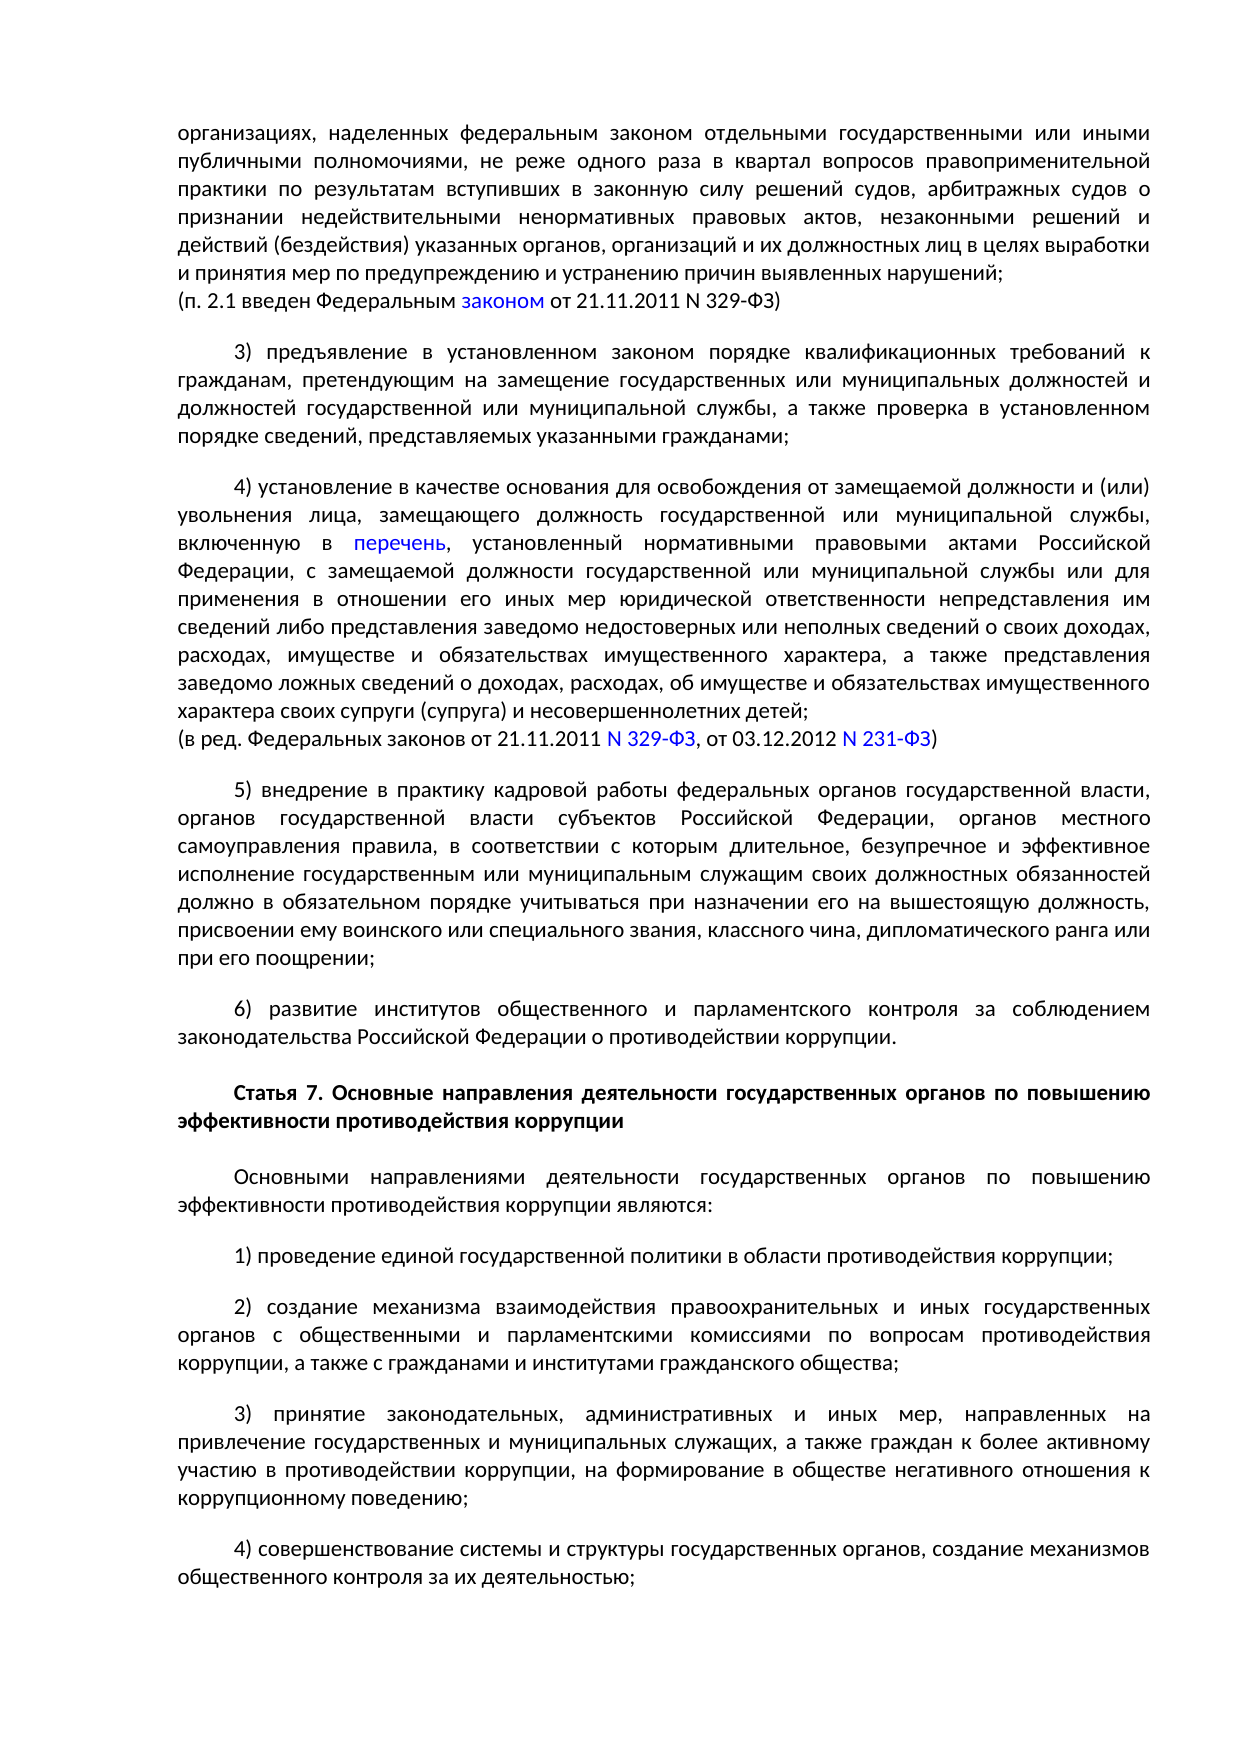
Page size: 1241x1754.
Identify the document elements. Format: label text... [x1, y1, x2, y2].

text 5) внедрение в практику кадровой работы федеральных органов государственной власти, органов государственной власти субъектов Российской Федерации, органов местного самоуправления правила, в соответствии с которым длительное, безупречное и эффективное исполнение государственным или муниципальным служащим своих должностных обязанностей должно в обязательном порядке учитываться при назначении его на вышестоящую должность, присвоении ему воинского или специального звания, классного чина, дипломатического ранга или при его поощрении; [177, 775, 1152, 971]
text 4) совершенствование системы и структуры государственных органов, создание механизмов общественного контроля за их деятельностью; [177, 1534, 1152, 1590]
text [177, 118, 1152, 286]
text 6) развитие институтов общественного и парламентского контроля за соблюдением законодательства Российской Федерации о противодействии коррупции. [177, 994, 1152, 1050]
text (п. 2.1 введен Федеральным законом от 21.11.2011 N 329-ФЗ) [177, 286, 1152, 314]
text Основными направлениями деятельности государственных органов по повышению эффективности противодействия коррупции являются: [177, 1162, 1152, 1218]
title Статья 7. Основные направления деятельности государственных органов по повышению эффективности противодействия коррупции [177, 1078, 1152, 1134]
text 3) принятие законодательных, административных и иных мер, направленных на привлечение государственных и муниципальных служащих, а также граждан к более активному участию в противодействии коррупции, на формирование в обществе негативного отношения к коррупционному поведению; [177, 1399, 1152, 1511]
text (в ред. Федеральных законов от 21.11.2011 N 329-ФЗ, от 03.12.2012 N 231-ФЗ) [177, 724, 1152, 752]
text 4) установление в качестве основания для освобождения от замещаемой должности и (или) увольнения лица, замещающего должность государственной или муниципальной службы, включенную в перечень, установленный нормативными правовыми актами Российской Федерации, с замещаемой должности государственной или муниципальной службы или для применения в отношении его иных мер юридической ответственности непредставления им сведений либо представления заведомо недостоверных или неполных сведений о своих доходах, расходах, имуществе и обязательствах имущественного характера, а также представления заведомо ложных сведений о доходах, расходах, об имуществе и обязательствах имущественного характера своих супруги (супруга) и несовершеннолетних детей; [177, 472, 1152, 724]
text 3) предъявление в установленном законом порядке квалификационных требований к гражданам, претендующим на замещение государственных или муниципальных должностей и должностей государственной или муниципальной службы, а также проверка в установленном порядке сведений, представляемых указанными гражданами; [177, 337, 1152, 449]
text 1) проведение единой государственной политики в области противодействия коррупции; [177, 1241, 1152, 1269]
text 2) создание механизма взаимодействия правоохранительных и иных государственных органов с общественными и парламентскими комиссиями по вопросам противодействия коррупции, а также с гражданами и институтами гражданского общества; [177, 1292, 1152, 1376]
